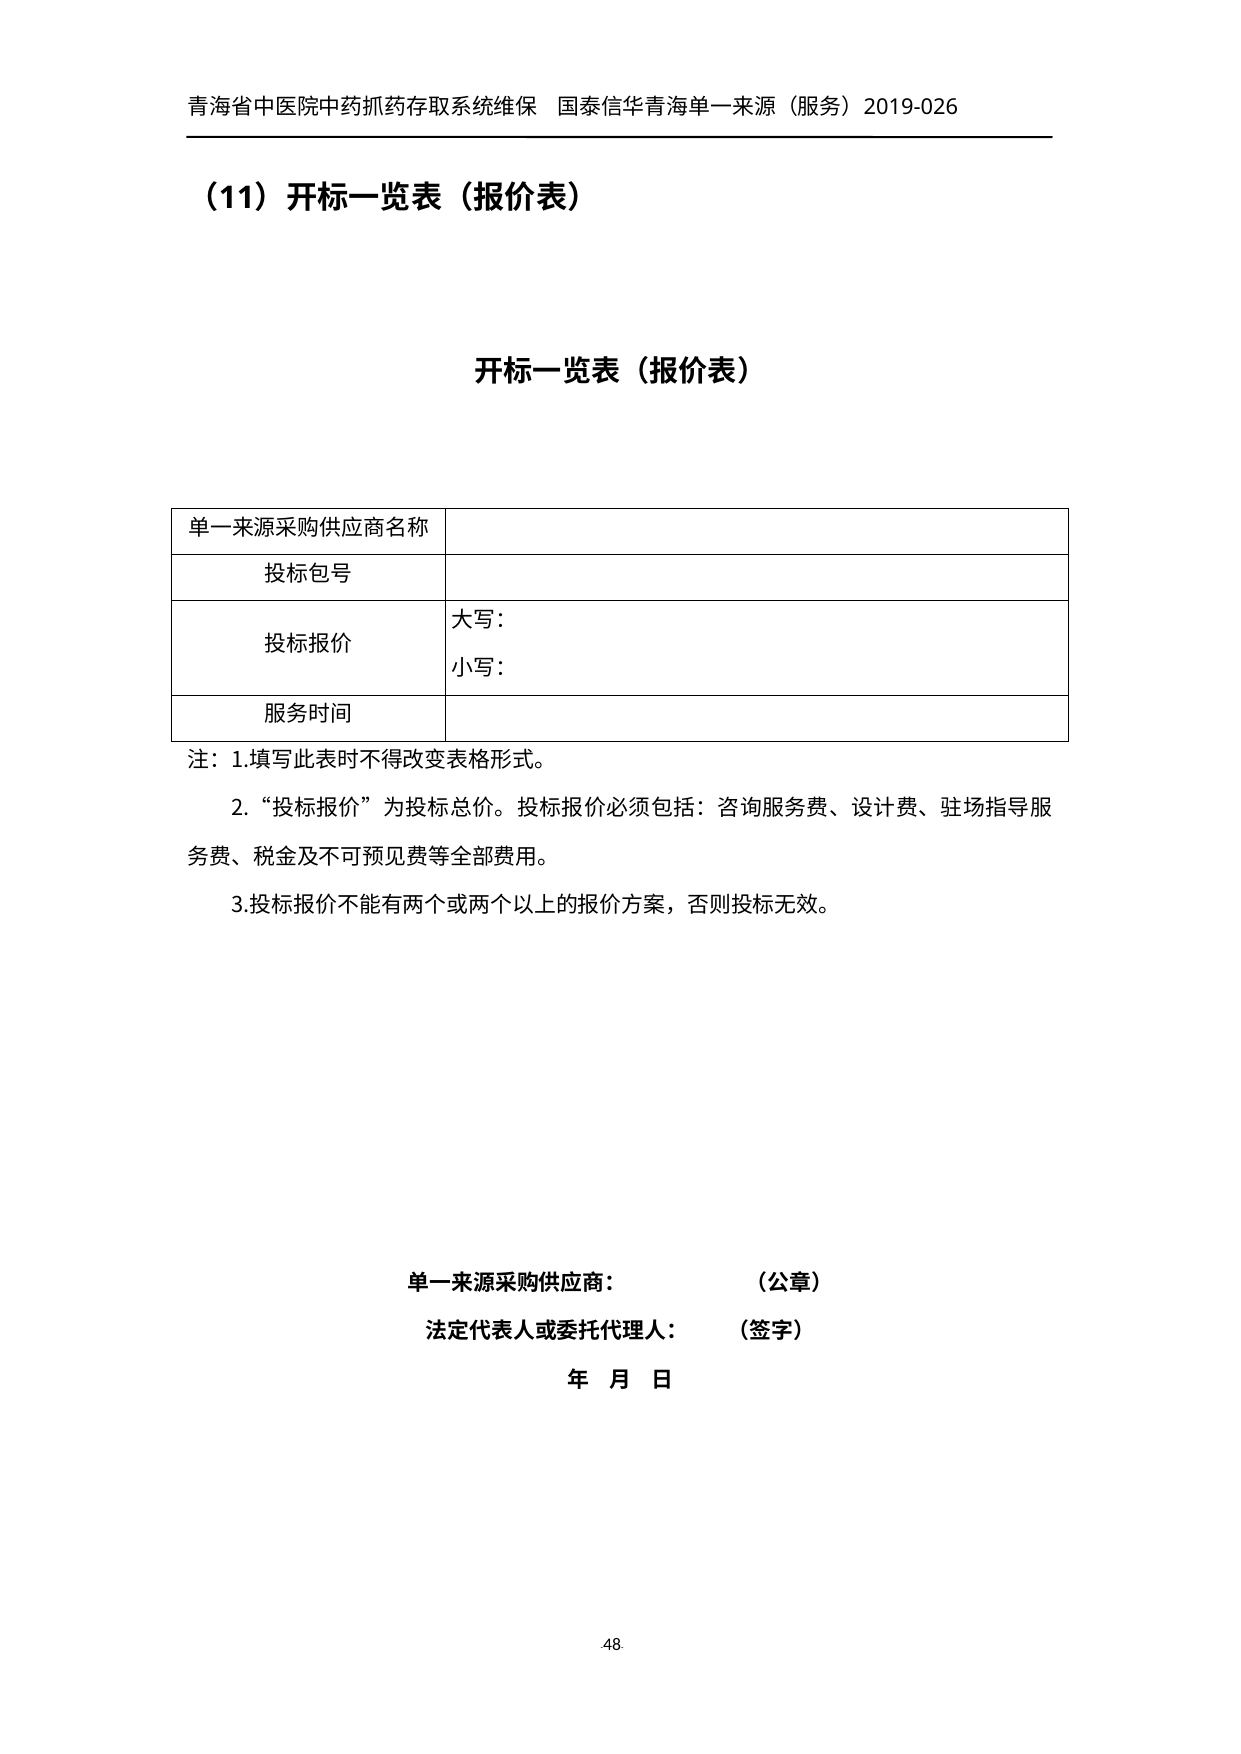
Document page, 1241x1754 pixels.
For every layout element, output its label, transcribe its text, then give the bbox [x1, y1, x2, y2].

table_cell 投标报价 [172, 601, 445, 694]
text 法定代表人或委托代理人： （签字） [187, 1313, 1053, 1345]
table_cell 投标包号 [172, 555, 445, 600]
table_cell 服务时间 [172, 696, 445, 741]
text 年 月 日 [187, 1361, 1053, 1394]
text 3.投标报价不能有两个或两个以上的报价方案，否则投标无效。 [187, 887, 1053, 919]
table_header [446, 509, 1068, 554]
table_cell [446, 696, 1068, 741]
table_header 单一来源采购供应商名称 [172, 509, 445, 554]
text 开标一览表（报价表） [187, 336, 1053, 401]
table_cell [446, 555, 1068, 600]
title （11）开标一览表（报价表） [187, 162, 1053, 227]
text 注：1.填写此表时不得改变表格形式。 [187, 742, 1053, 774]
text 2.“投标报价”为投标总价。投标报价必须包括：咨询服务费、设计费、驻场指导服务费、税金及不可预见费等全部费用。 [187, 790, 1053, 871]
text 单一来源采购供应商： （公章） [187, 1264, 1053, 1297]
table_cell 大写： 小写： [446, 601, 1068, 694]
